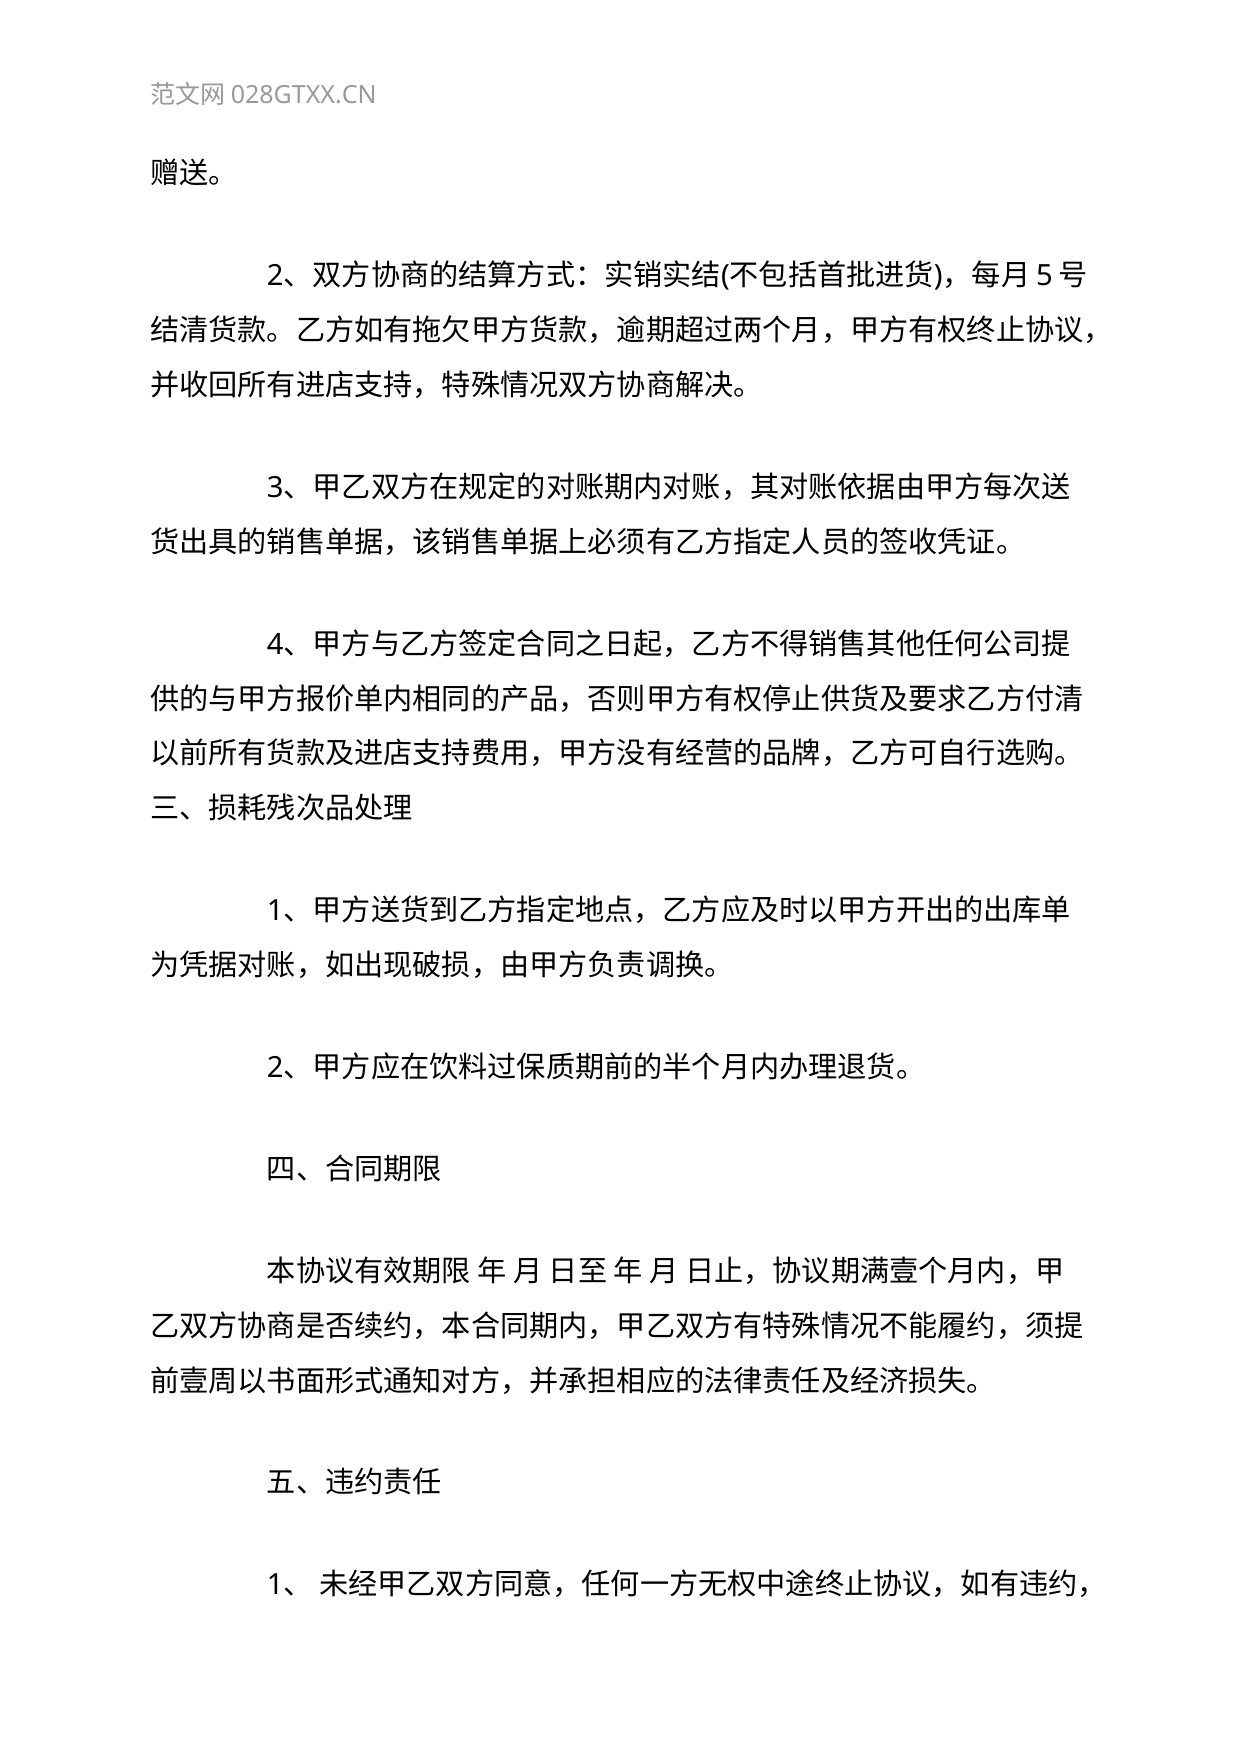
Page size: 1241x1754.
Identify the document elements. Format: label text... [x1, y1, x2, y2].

text 1、甲方送货到乙方指定地点，乙方应及时以甲方开出的出库单为凭据对账，如出现破损，由甲方负责调换。 [150, 887, 1090, 984]
text 本协议有效期限 年 月 日至 年 月 日止，协议期满壹个月内，甲乙双方协商是否续约，本合同期内，甲乙双方有特殊情况不能履约，须提前壹周以书面形式通知对方，并承担相应的法律责任及经济损失。 [150, 1247, 1090, 1399]
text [150, 1561, 1090, 1603]
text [150, 150, 1090, 192]
text 3、甲乙双方在规定的对账期内对账，其对账依据由甲方每次送货出具的销售单据，该销售单据上必须有乙方指定人员的签收凭证。 [150, 463, 1090, 561]
text 四、合同期限 [150, 1146, 1090, 1188]
text 4、甲方与乙方签定合同之日起，乙方不得销售其他任何公司提供的与甲方报价单内相同的产品，否则甲方有权停止供货及要求乙方付清以前所有货款及进店支持费用，甲方没有经营的品牌，乙方可自行选购。 三、损耗残次品处理 [150, 620, 1090, 827]
text 2、甲方应在饮料过保质期前的半个月内办理退货。 [150, 1043, 1090, 1086]
text 2、双方协商的结算方式：实销实结(不包括首批进货)，每月5号结清货款。乙方如有拖欠甲方货款，逾期超过两个月，甲方有权终止协议，并收回所有进店支持，特殊情况双方协商解决。 [150, 252, 1090, 404]
text 五、违约责任 [150, 1459, 1090, 1501]
